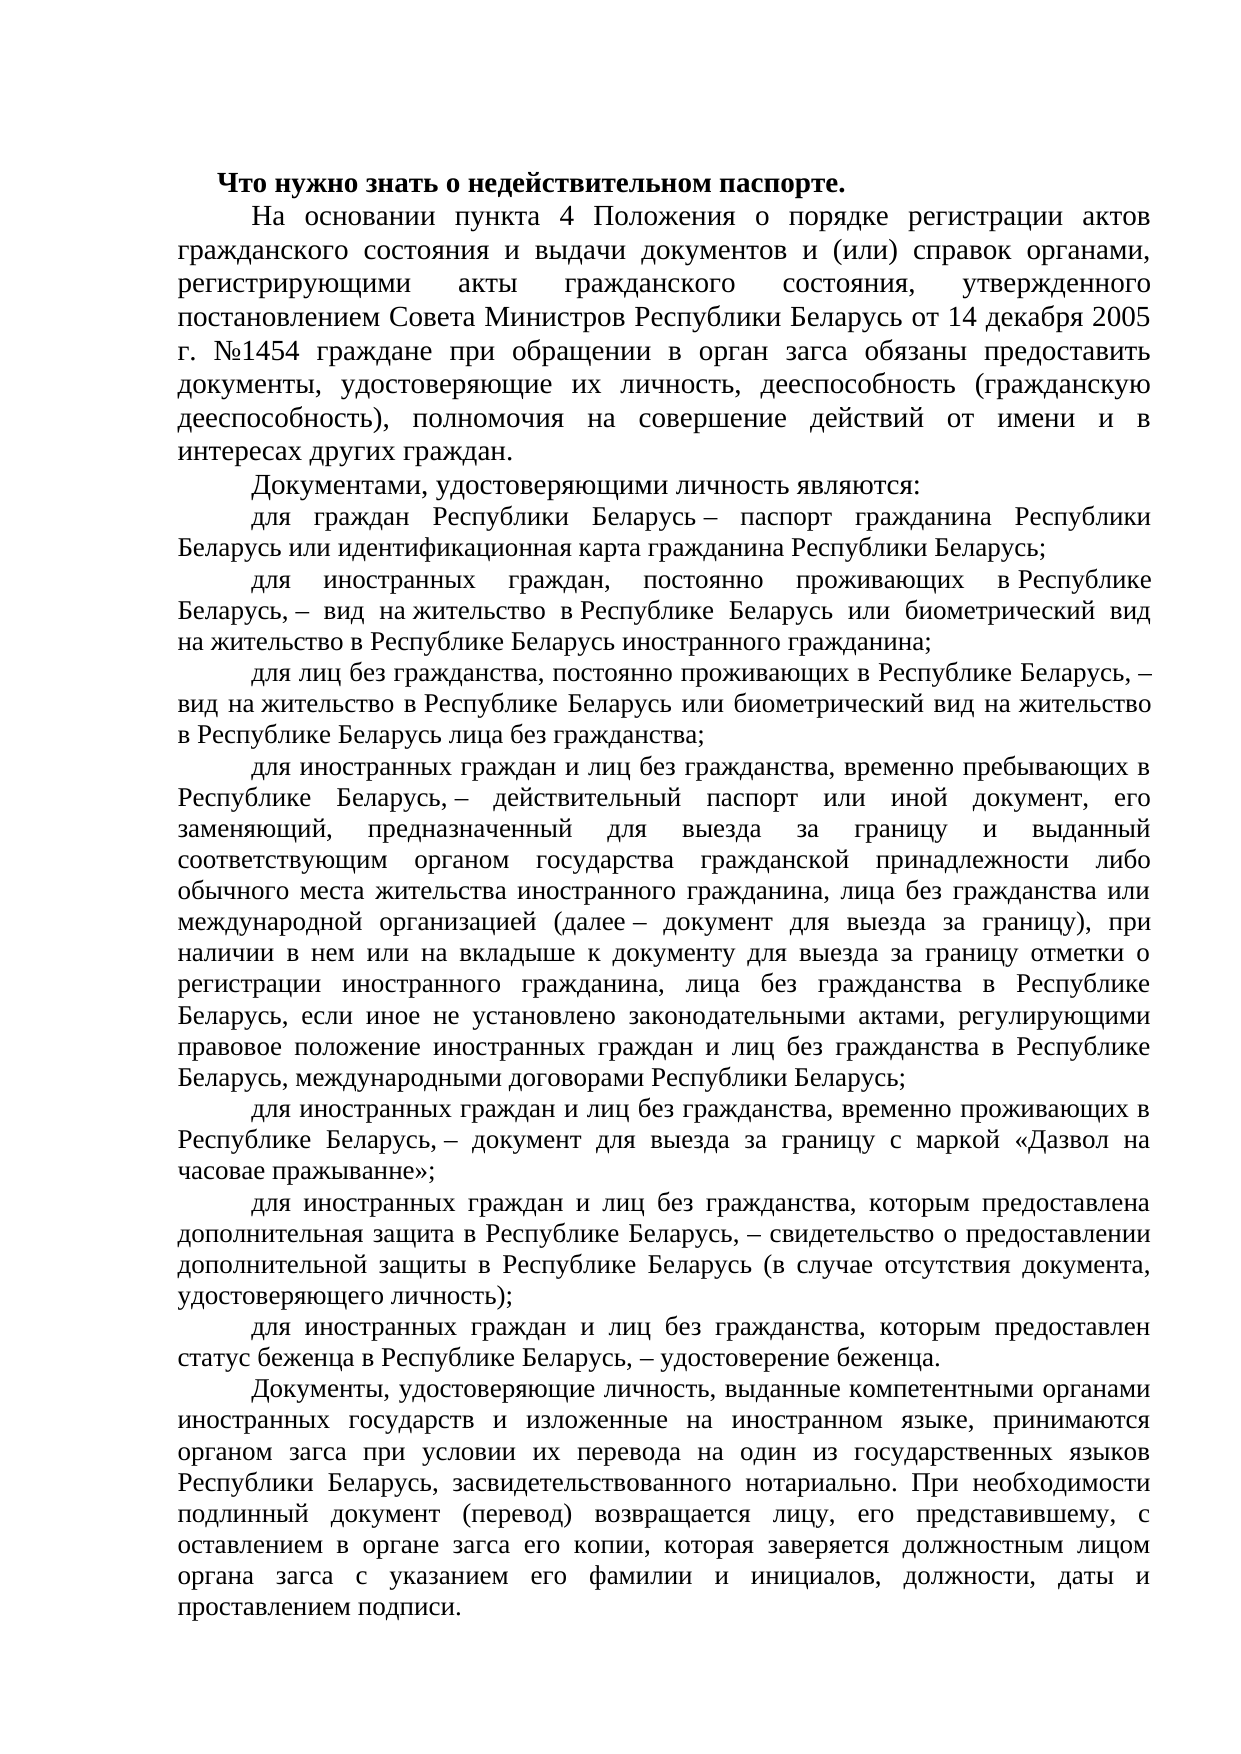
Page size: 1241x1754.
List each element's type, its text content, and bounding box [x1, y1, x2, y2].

text для лиц без гражданства, постоянно проживающих в Республике Беларусь, – вид на жительство в Республике Беларусь или биометрический вид на жительство в Республике Беларусь лица без гражданства; [177, 656, 1152, 749]
text для граждан Республики Беларусь – паспорт гражданина Республики Беларусь или идентификационная карта гражданина Республики Беларусь; [177, 500, 1152, 563]
text для иностранных граждан и лиц без гражданства, которым предоставлен статус беженца в Республике Беларусь, – удостоверение беженца. [177, 1310, 1152, 1372]
text Документы, удостоверяющие личность, выданные компетентными органами иностранных государств и изложенные на иностранном языке, принимаются органом загса при условии их перевода на один из государственных языков Республики Беларусь, засвидетельствованного нотариально. При необходимости подлинный документ (перевод) возвращается лицу, его представившему, с оставлением в органе загса его копии, которая заверяется должностным лицом органа загса с указанием его фамилии и инициалов, должности, даты и проставлением подписи. [177, 1372, 1152, 1622]
text Документами, удостоверяющими личность являются: [177, 467, 1152, 500]
text для иностранных граждан и лиц без гражданства, временно пребывающих в Республике Беларусь, – действительный паспорт или иной документ, его заменяющий, предназначенный для выезда за границу и выданный соответствующим органом государства гражданской принадлежности либо обычного места жительства иностранного гражданина, лица без гражданства или международной организацией (далее – документ для выезда за границу), при наличии в нем или на вкладыше к документу для выезда за границу отметки о регистрации иностранного гражданина, лица без гражданства в Республике Беларусь, если иное не установлено законодательными актами, регулирующими правовое положение иностранных граждан и лиц без гражданства в Республике Беларусь, международными договорами Республики Беларусь; [177, 749, 1152, 1092]
text Что нужно знать о недействительном паспорте. [217, 165, 1152, 198]
text для иностранных граждан, постоянно проживающих в Республике Беларусь, – вид на жительство в Республике Беларусь или биометрический вид на жительство в Республике Беларусь иностранного гражданина; [177, 563, 1152, 656]
text для иностранных граждан и лиц без гражданства, временно проживающих в Республике Беларусь, – документ для выезда за границу с маркой «Дазвол на часовае пражыванне»; [177, 1092, 1152, 1186]
text для иностранных граждан и лиц без гражданства, которым предоставлена дополнительная защита в Республике Беларусь, – свидетельство о предоставлении дополнительной защиты в Республике Беларусь (в случае отсутствия документа, удостоверяющего личность); [177, 1186, 1152, 1310]
text На основании пункта 4 Положения о порядке регистрации актов гражданского состояния и выдачи документов и (или) справок органами, регистрирующими акты гражданского состояния, утвержденного постановлением Совета Министров Республики Беларусь от 14 декабря 2005 г. №1454 граждане при обращении в орган загса обязаны предоставить документы, удостоверяющие их личность, дееспособность (гражданскую дееспособность), полномочия на совершение действий от имени и в интересах других граждан. [177, 198, 1152, 467]
